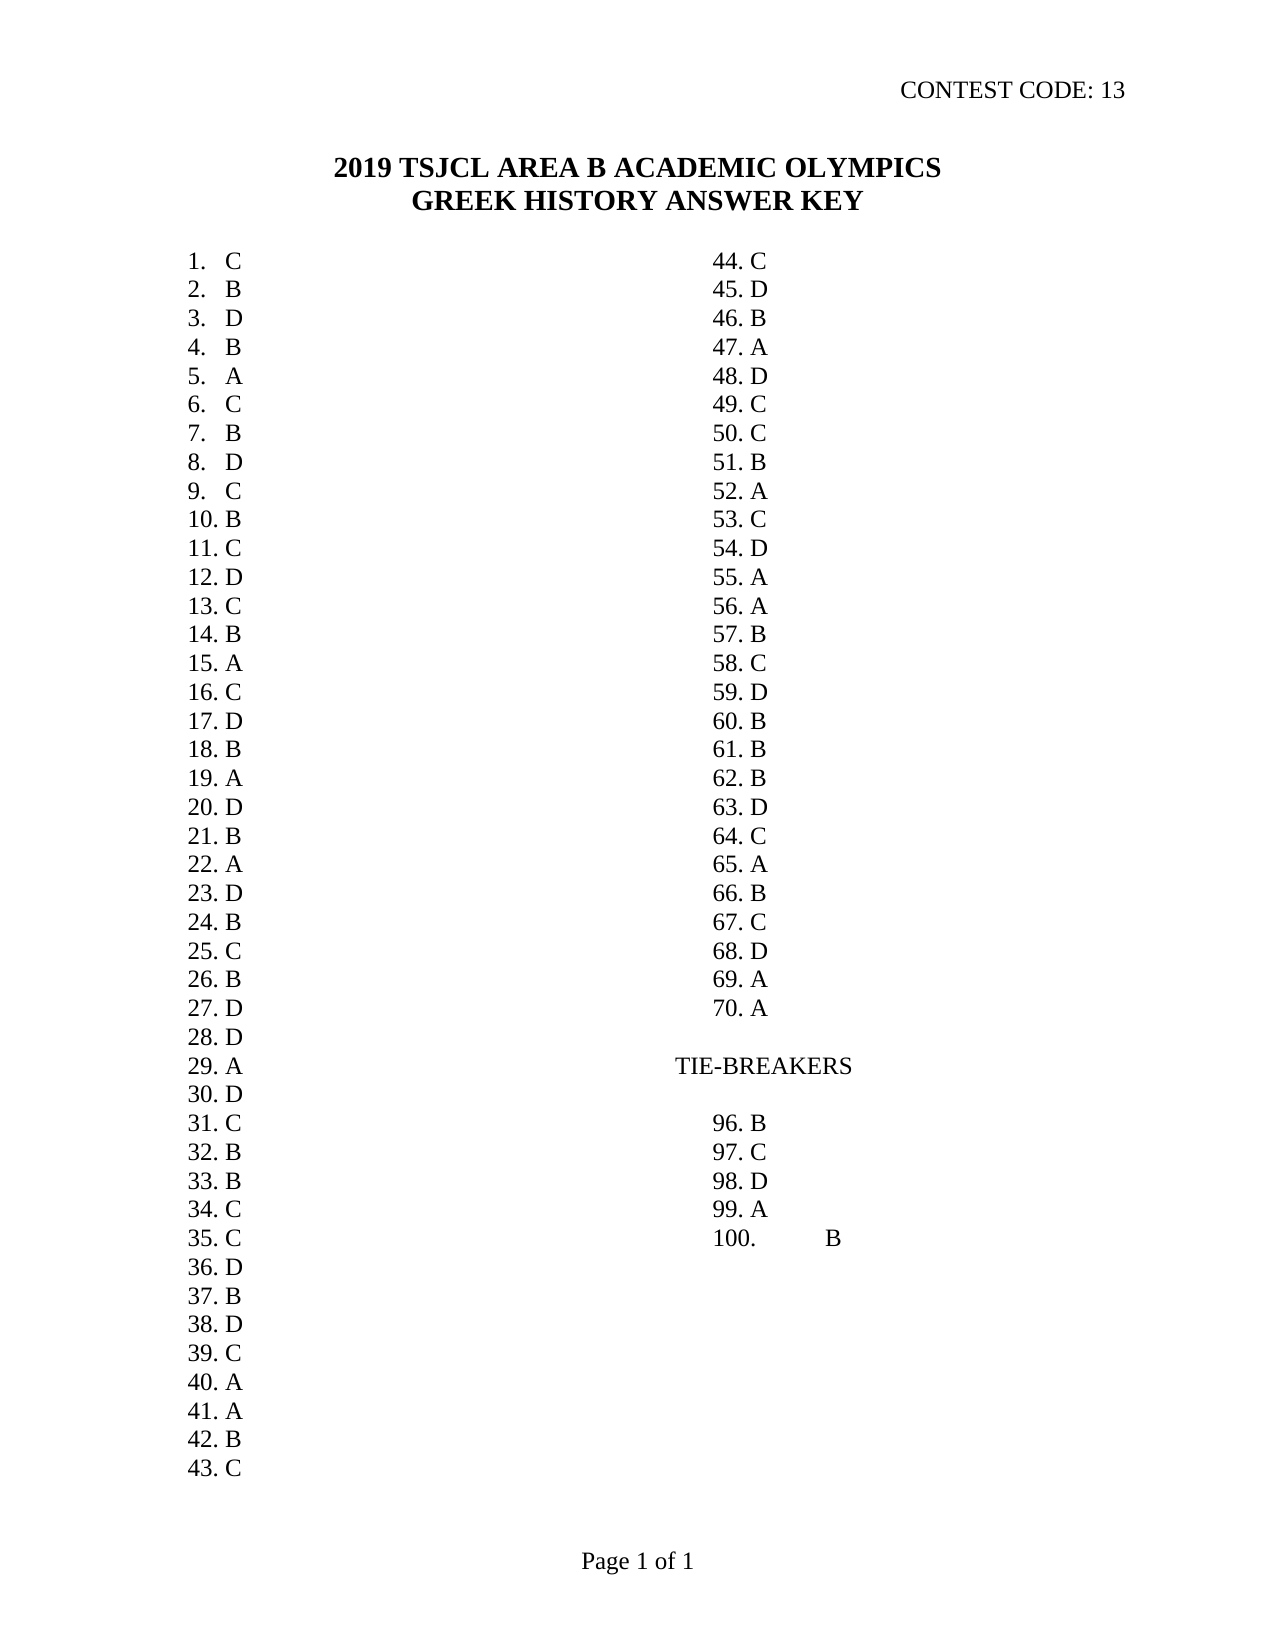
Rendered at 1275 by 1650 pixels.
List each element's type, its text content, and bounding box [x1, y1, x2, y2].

list D [187, 303, 600, 332]
list A [187, 1396, 600, 1424]
list A [712, 591, 1125, 619]
list C [187, 1453, 600, 1482]
list A [187, 763, 600, 792]
list B [187, 964, 600, 993]
list C [187, 389, 600, 418]
list A [187, 648, 600, 677]
list C [712, 389, 1125, 418]
list B [187, 418, 600, 447]
list A [712, 993, 1125, 1022]
list C [187, 1194, 600, 1223]
list C [712, 907, 1125, 936]
list A [712, 476, 1125, 504]
list C [187, 476, 600, 504]
list C [712, 1137, 1125, 1166]
list B [712, 303, 1125, 332]
list B [187, 1166, 600, 1194]
list B [187, 274, 600, 303]
list A [712, 1194, 1125, 1223]
list B [187, 734, 600, 763]
list D [187, 447, 600, 476]
list A [712, 964, 1125, 993]
list C [712, 648, 1125, 677]
list B [712, 734, 1125, 763]
list C [712, 418, 1125, 447]
list B [187, 504, 600, 533]
list C [187, 1108, 600, 1137]
list D [187, 993, 600, 1022]
list D [187, 562, 600, 591]
text 2019 TSJCL AREA B ACADEMIC OLYMPICS [150, 150, 1125, 183]
list D [187, 1309, 600, 1338]
list C [187, 936, 600, 964]
list D [712, 274, 1125, 303]
list B [712, 1108, 1125, 1137]
list D [187, 1022, 600, 1051]
list D [712, 677, 1125, 706]
list A [187, 849, 600, 878]
list D [712, 1166, 1125, 1194]
list A [187, 1367, 600, 1396]
list C [187, 246, 600, 274]
list B [187, 1281, 600, 1309]
list C [187, 1338, 600, 1367]
list B [712, 619, 1125, 648]
list B [187, 332, 600, 361]
list B [187, 1424, 600, 1453]
list B [187, 1137, 600, 1166]
list D [712, 533, 1125, 562]
list B [712, 878, 1125, 907]
list D [187, 878, 600, 907]
list B [187, 619, 600, 648]
list A [187, 1051, 600, 1079]
list B [712, 763, 1125, 792]
list B [187, 907, 600, 936]
list C [187, 591, 600, 619]
list B [712, 447, 1125, 476]
list A [712, 849, 1125, 878]
text TIE-BREAKERS [675, 1051, 1125, 1079]
list D [712, 792, 1125, 821]
text GREEK HISTORY ANSWER KEY [150, 183, 1125, 217]
list D [187, 706, 600, 734]
list B [712, 706, 1125, 734]
list A [187, 361, 600, 389]
list D [187, 792, 600, 821]
list C [712, 821, 1125, 849]
list C [187, 533, 600, 562]
list B [712, 1223, 1125, 1252]
list D [712, 936, 1125, 964]
list C [712, 246, 1125, 274]
list C [187, 1223, 600, 1252]
list D [187, 1252, 600, 1281]
list A [712, 332, 1125, 361]
list B [187, 821, 600, 849]
list D [712, 361, 1125, 389]
list D [187, 1079, 600, 1108]
list C [187, 677, 600, 706]
list C [712, 504, 1125, 533]
list A [712, 562, 1125, 591]
